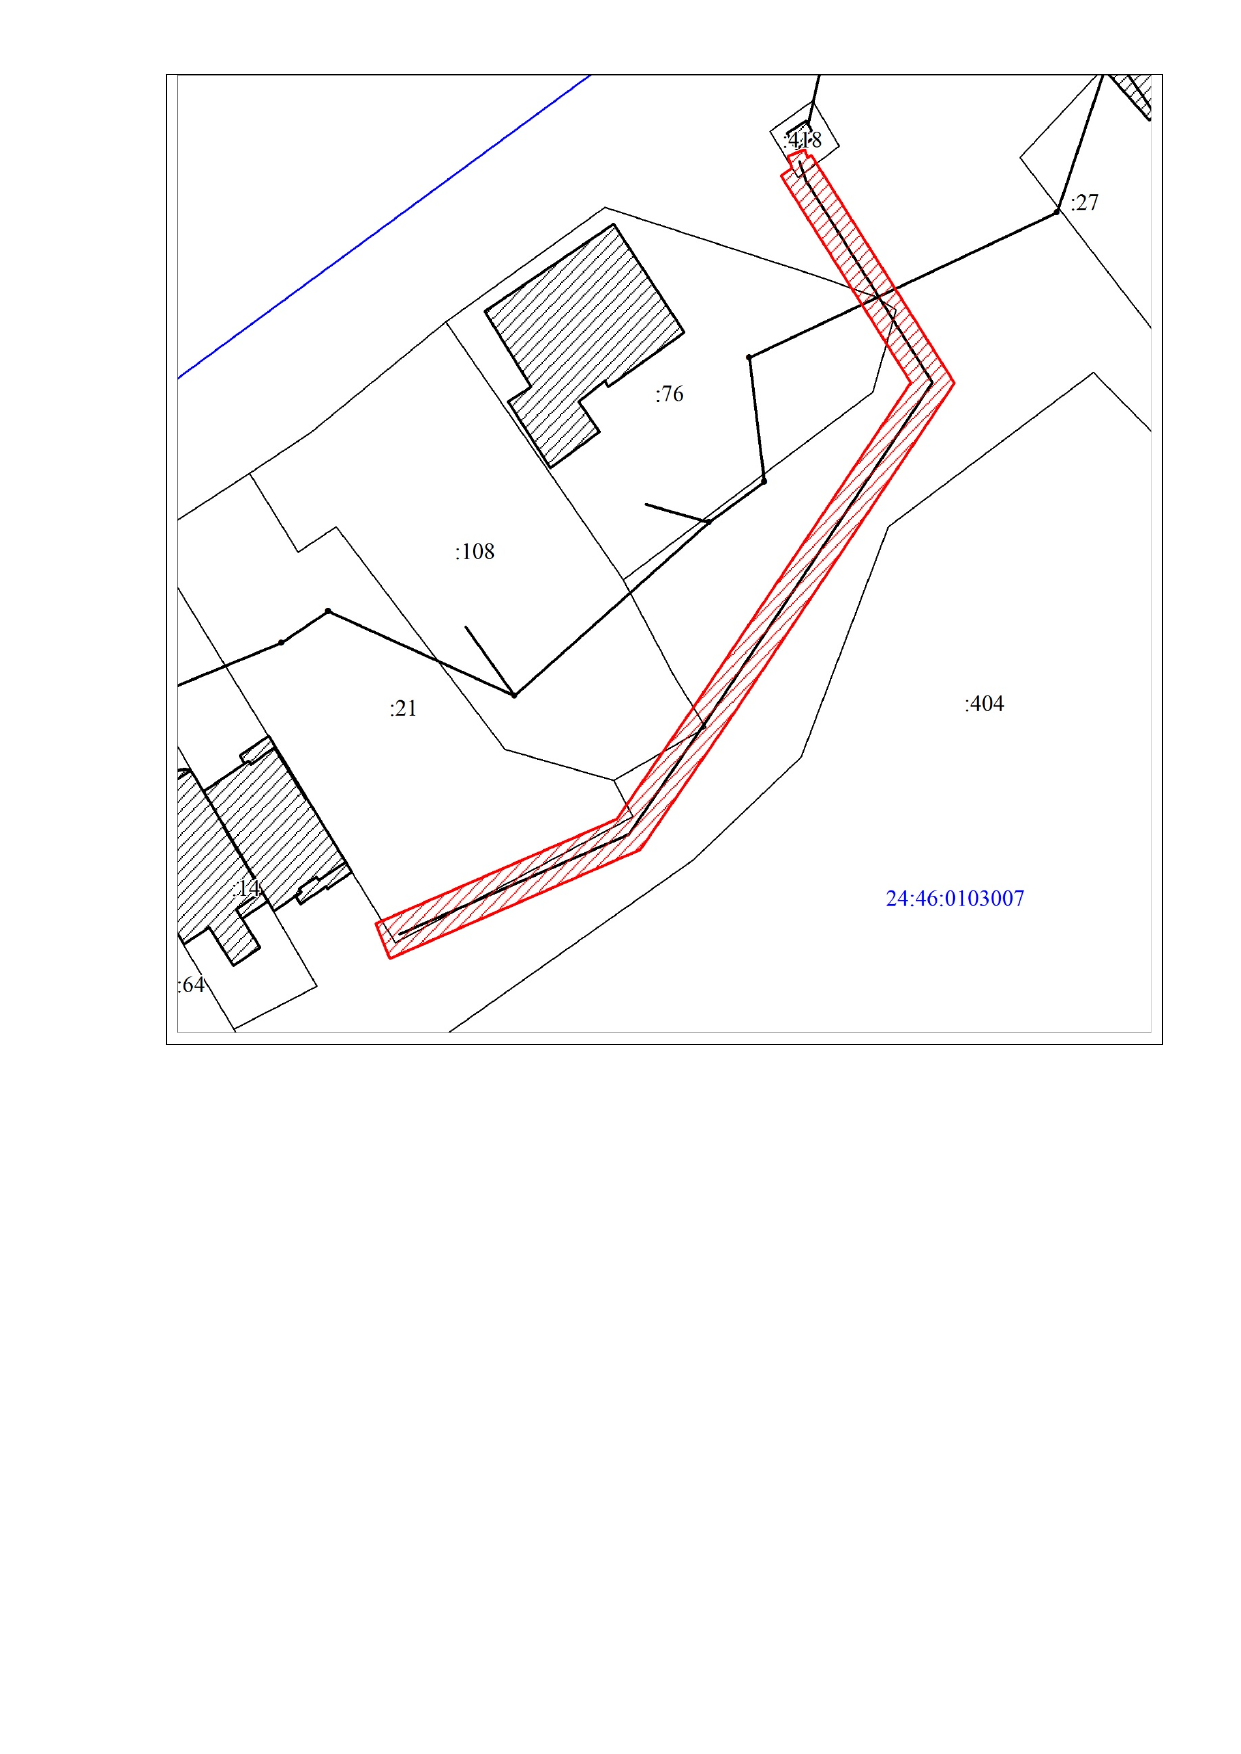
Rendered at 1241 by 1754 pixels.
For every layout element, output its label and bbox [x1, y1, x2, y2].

table_header [167, 75, 1162, 1044]
picture [177, 75, 1152, 1033]
